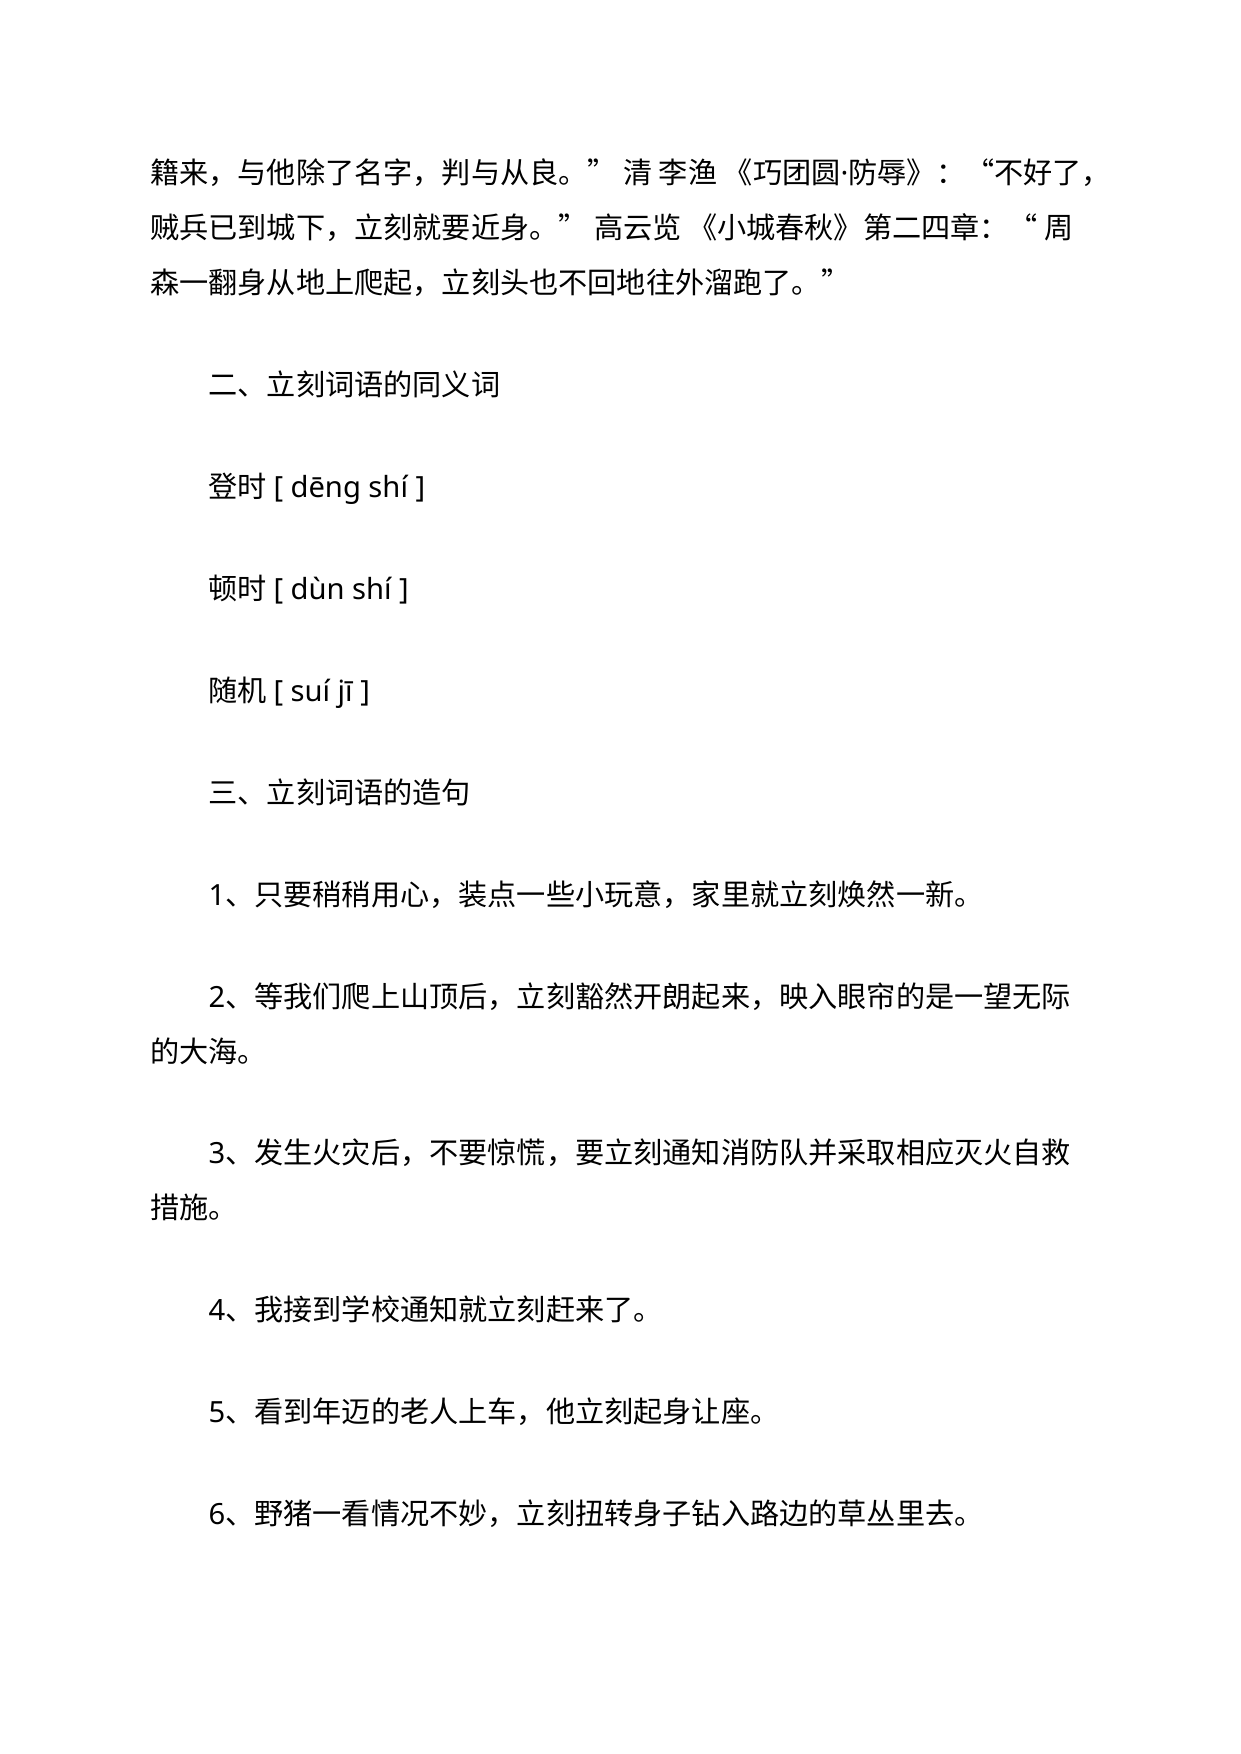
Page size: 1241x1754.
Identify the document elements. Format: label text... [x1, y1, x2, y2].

text 1、只要稍稍用心，装点一些小玩意，家里就立刻焕然一新。 [150, 871, 1090, 913]
text 三、立刻词语的造句 [150, 769, 1090, 812]
text 2、等我们爬上山顶后，立刻豁然开朗起来，映入眼帘的是一望无际的大海。 [150, 973, 1090, 1070]
text 顿时 [ dùn shí ] [150, 565, 1090, 608]
text 5、看到年迈的老人上车，他立刻起身让座。 [150, 1389, 1090, 1431]
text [150, 150, 1090, 302]
text 登时 [ dēng shí ] [150, 463, 1090, 506]
text 二、立刻词语的同义词 [150, 362, 1090, 404]
text 随机 [ suí jī ] [150, 667, 1090, 710]
text 6、野猪一看情况不妙，立刻扭转身子钻入路边的草丛里去。 [150, 1491, 1090, 1533]
text 3、发生火灾后，不要惊慌，要立刻通知消防队并采取相应灭火自救措施。 [150, 1130, 1090, 1227]
text 4、我接到学校通知就立刻赶来了。 [150, 1287, 1090, 1329]
